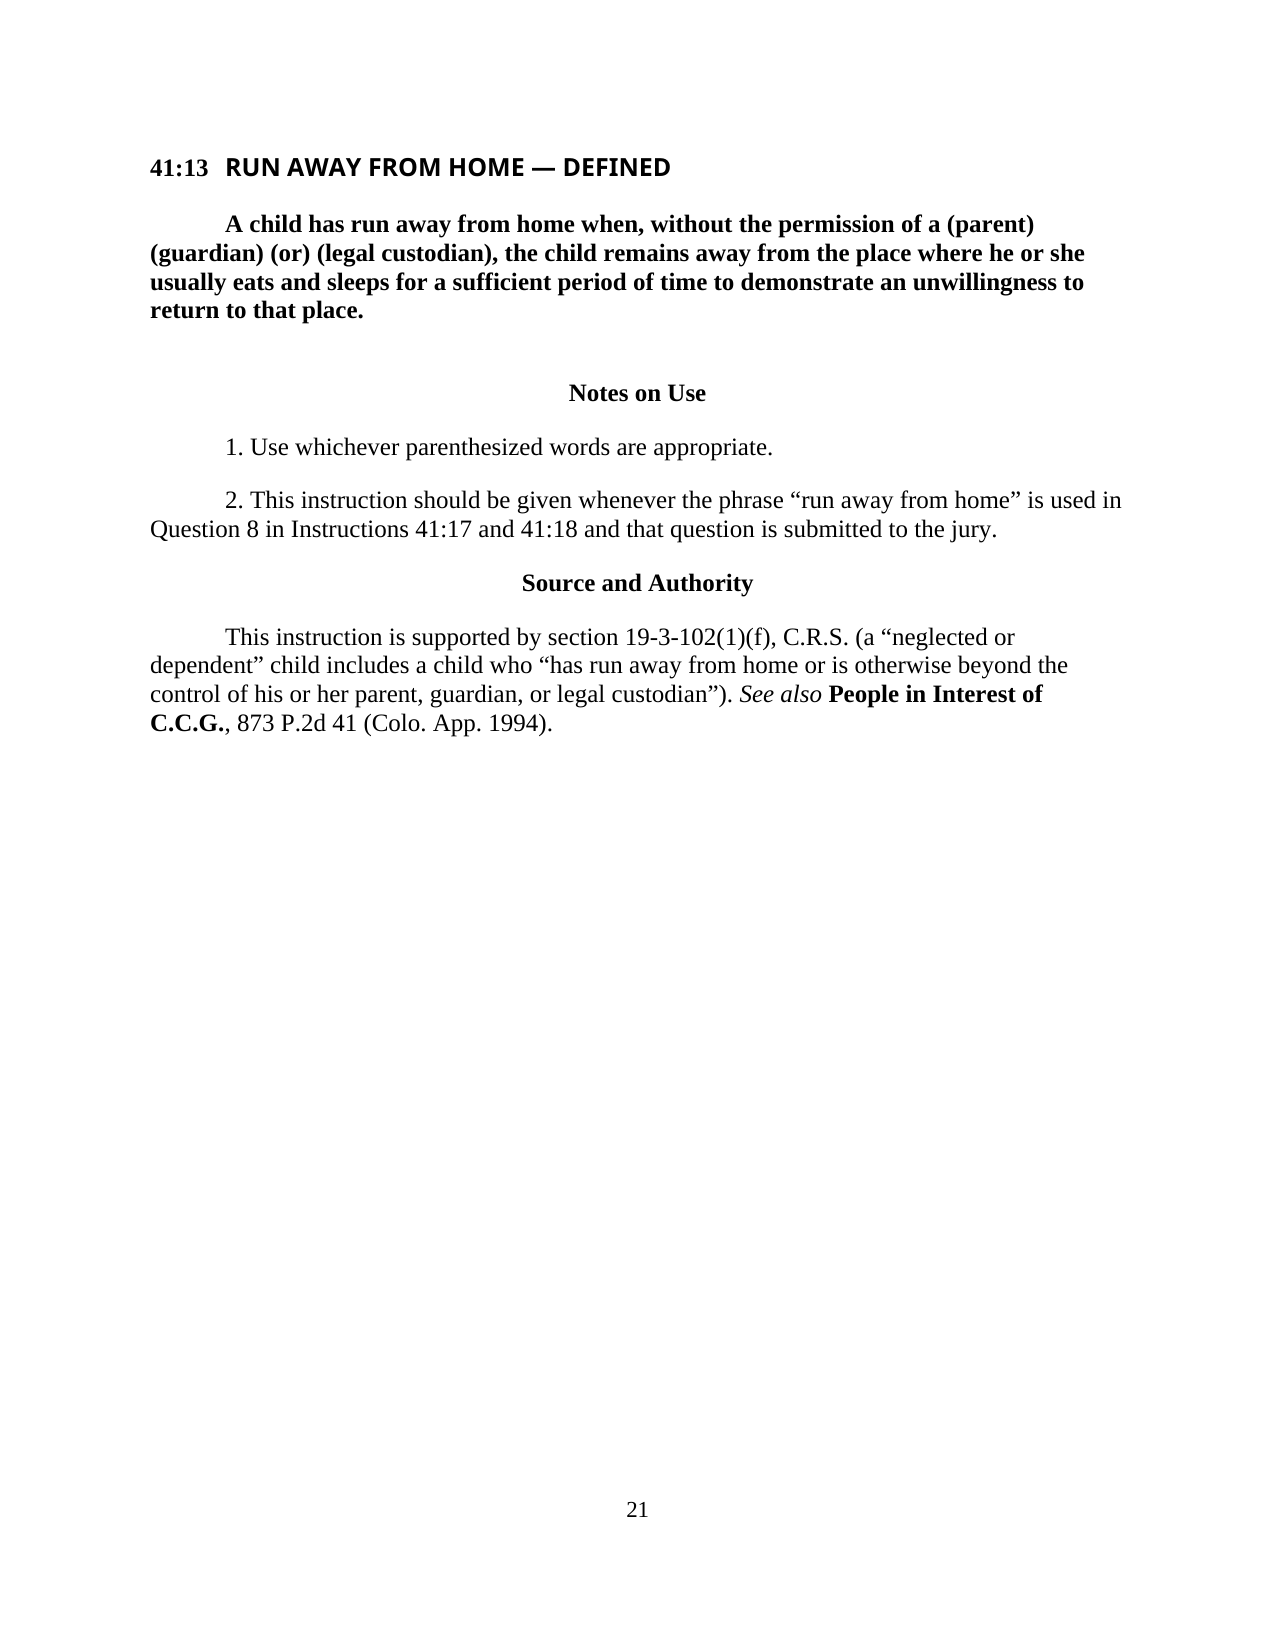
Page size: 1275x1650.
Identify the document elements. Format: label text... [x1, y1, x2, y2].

text 2. This instruction should be given whenever the phrase “run away from home” is used in Question 8 in Instructions 41:17 and 41:18 and that question is submitted to the jury. [150, 485, 1125, 543]
text A child has run away from home when, without the permission of a (parent) (guardian) (or) (legal custodian), the child remains away from the place where he or she usually eats and sleeps for a sufficient period of time to demonstrate an unwillingness to return to that place. [150, 209, 1125, 324]
text 41:13 Run Away From Home — Defined [150, 150, 1125, 184]
text 1. Use whichever parenthesized words are appropriate. [150, 432, 1125, 460]
text This instruction is supported by section 19-3-102(1)(f), C.R.S. (a “neglected or dependent” child includes a child who “has run away from home or is otherwise beyond the control of his or her parent, guardian, or legal custodian”). See also People in Interest of C.C.G., 873 P.2d 41 (Colo. App. 1994). [150, 622, 1125, 737]
text Source and Authority [150, 568, 1125, 597]
text Notes on Use [150, 378, 1125, 407]
